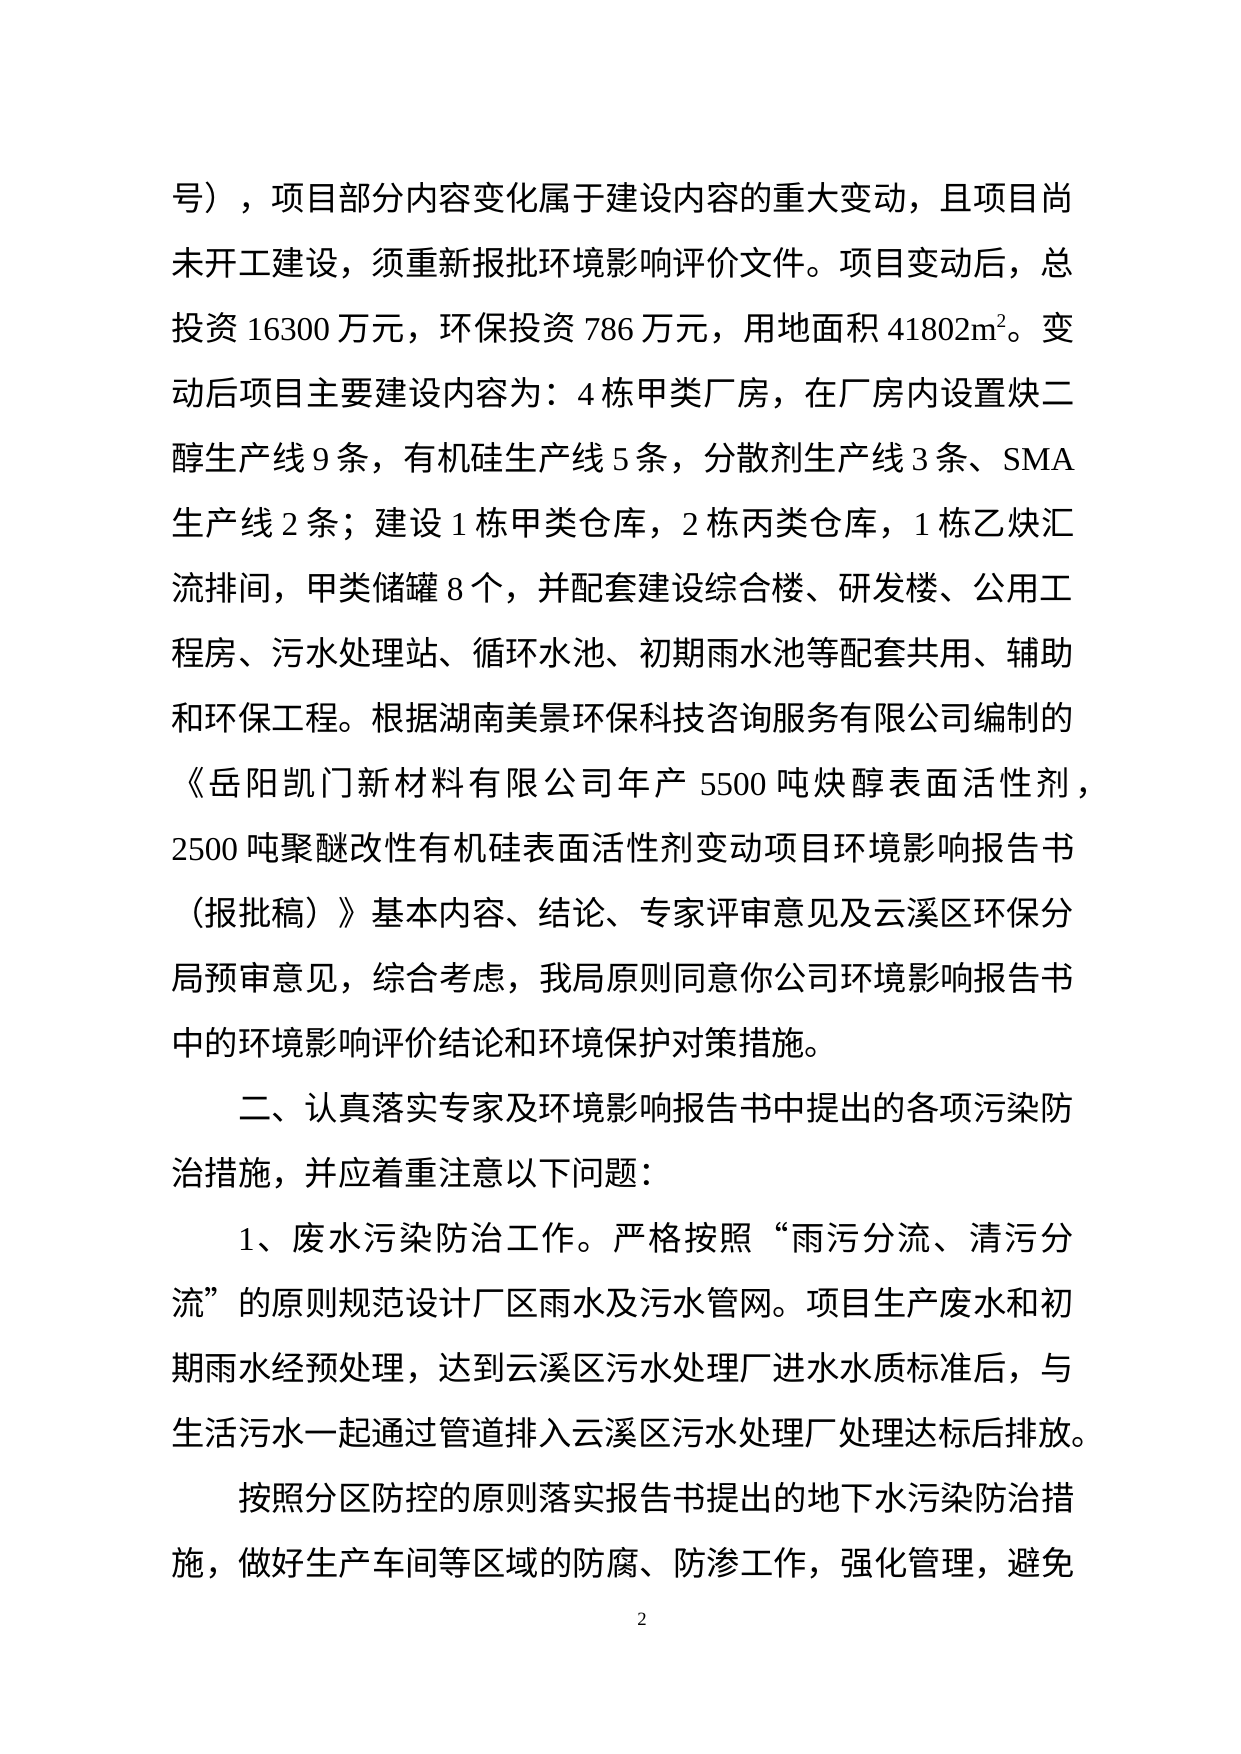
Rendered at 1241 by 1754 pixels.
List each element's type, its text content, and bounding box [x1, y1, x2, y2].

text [171, 1463, 1075, 1593]
text 1、废水污染防治工作。严格按照“雨污分流、清污分流”的原则规范设计厂区雨水及污水管网。项目生产废水和初期雨水经预处理，达到云溪区污水处理厂进水水质标准后，与生活污水一起通过管道排入云溪区污水处理厂处理达标后排放。 [171, 1203, 1075, 1463]
text 二、认真落实专家及环境影响报告书中提出的各项污染防治措施，并应着重注意以下问题： [171, 1073, 1075, 1203]
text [171, 163, 1075, 1073]
